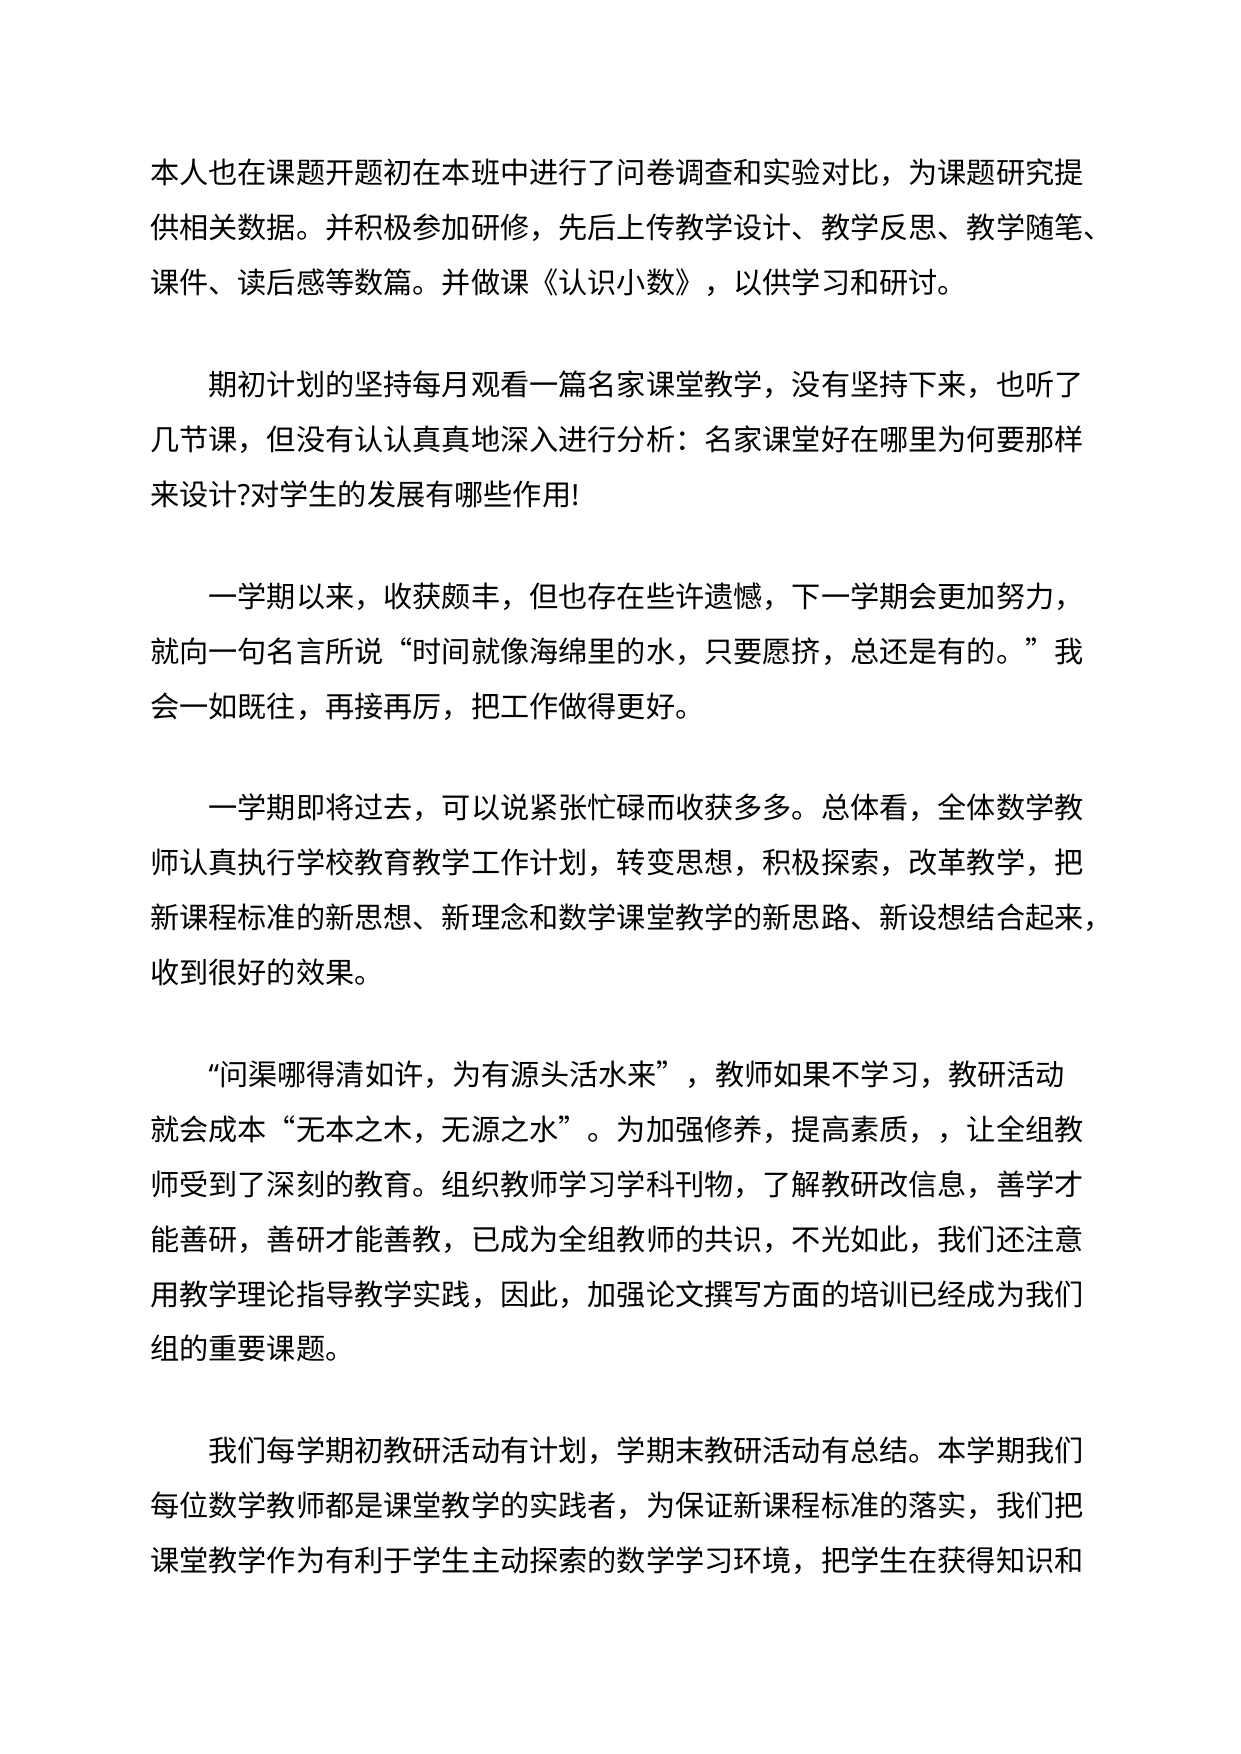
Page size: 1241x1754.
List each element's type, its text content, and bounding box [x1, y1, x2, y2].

text 一学期即将过去，可以说紧张忙碌而收获多多。总体看，全体数学教师认真执行学校教育教学工作计划，转变思想，积极探索，改革教学，把新课程标准的新思想、新理念和数学课堂教学的新思路、新设想结合起来，收到很好的效果。 [150, 785, 1090, 992]
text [150, 150, 1090, 302]
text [150, 1428, 1090, 1580]
text 一学期以来，收获颇丰，但也存在些许遗憾，下一学期会更加努力，就向一句名言所说“时间就像海绵里的水，只要愿挤，总还是有的。”我会一如既往，再接再厉，把工作做得更好。 [150, 573, 1090, 725]
text 期初计划的坚持每月观看一篇名家课堂教学，没有坚持下来，也听了几节课，但没有认认真真地深入进行分析：名家课堂好在哪里为何要那样来设计?对学生的发展有哪些作用! [150, 362, 1090, 514]
text “问渠哪得清如许，为有源头活水来”，教师如果不学习，教研活动就会成本“无本之木，无源之水”。为加强修养，提高素质，，让全组教师受到了深刻的教育。组织教师学习学科刊物，了解教研改信息，善学才能善研，善研才能善教，已成为全组教师的共识，不光如此，我们还注意用教学理论指导教学实践，因此，加强论文撰写方面的培训已经成为我们组的重要课题。 [150, 1051, 1090, 1368]
